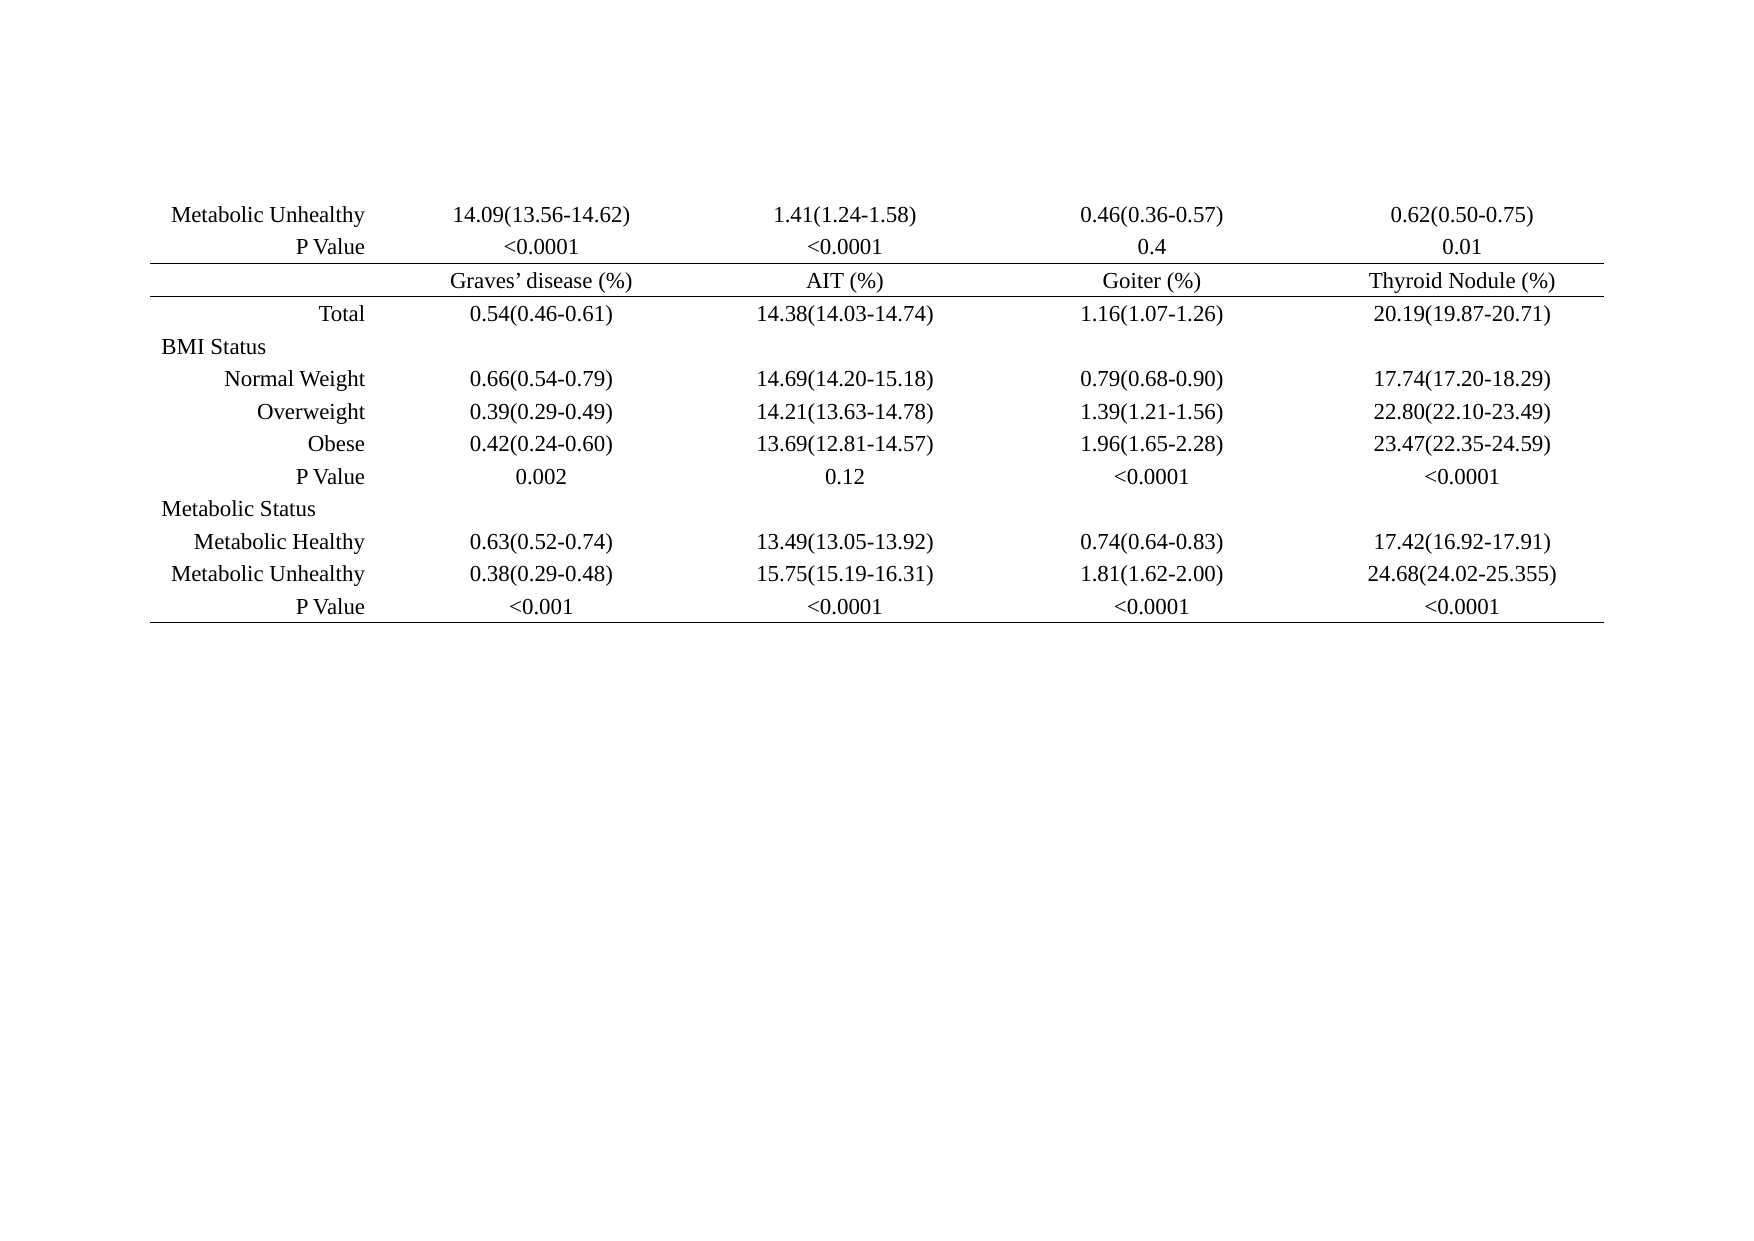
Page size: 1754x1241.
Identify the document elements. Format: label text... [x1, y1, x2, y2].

table_cell <0.0001 [706, 230, 983, 263]
table_cell <0.0001 [1320, 460, 1604, 492]
table_cell 14.38(14.03-14.74) [706, 297, 983, 330]
table_cell 13.69(12.81-14.57) [706, 427, 983, 460]
table_cell Metabolic Status [150, 492, 1604, 525]
table_cell 0.4 [983, 230, 1320, 263]
table_cell 0.66(0.54-0.79) [376, 362, 706, 395]
table_cell 14.21(13.63-14.78) [706, 395, 983, 427]
table_cell 22.80(22.10-23.49) [1320, 395, 1604, 427]
table_cell Metabolic Unhealthy [150, 557, 376, 590]
table_cell P Value [150, 590, 376, 622]
table_cell 17.74(17.20-18.29) [1320, 362, 1604, 395]
table_cell 0.12 [706, 460, 983, 492]
table_cell Goiter (%) [983, 264, 1320, 296]
table_cell 0.39(0.29-0.49) [376, 395, 706, 427]
table_cell <0.0001 [376, 230, 706, 263]
table_cell 23.47(22.35-24.59) [1320, 427, 1604, 460]
table_cell 1.41(1.24-1.58) [706, 198, 983, 230]
table_cell AIT (%) [706, 264, 983, 296]
table_cell 1.96(1.65-2.28) [983, 427, 1320, 460]
table_cell Metabolic Unhealthy [150, 198, 376, 230]
table_cell <0.0001 [706, 590, 983, 622]
table_cell P Value [150, 230, 376, 263]
table_cell 0.62(0.50-0.75) [1320, 198, 1604, 230]
table_cell 0.79(0.68-0.90) [983, 362, 1320, 395]
table_cell 0.42(0.24-0.60) [376, 427, 706, 460]
table_cell [150, 264, 376, 296]
table_cell Total [150, 297, 376, 330]
table_cell Overweight [150, 395, 376, 427]
table_cell <0.0001 [1320, 590, 1604, 622]
table_cell 0.54(0.46-0.61) [376, 297, 706, 330]
table_cell 20.19(19.87-20.71) [1320, 297, 1604, 330]
table_cell Normal Weight [150, 362, 376, 395]
table_cell Metabolic Healthy [150, 525, 376, 557]
table_cell 15.75(15.19-16.31) [706, 557, 983, 590]
table_cell 1.16(1.07-1.26) [983, 297, 1320, 330]
table_cell <0.0001 [983, 460, 1320, 492]
table_cell 0.38(0.29-0.48) [376, 557, 706, 590]
table_cell 0.63(0.52-0.74) [376, 525, 706, 557]
table_cell 0.01 [1320, 230, 1604, 263]
table_cell 14.69(14.20-15.18) [706, 362, 983, 395]
table_cell 1.81(1.62-2.00) [983, 557, 1320, 590]
table_cell 0.002 [376, 460, 706, 492]
table_cell Thyroid Nodule (%) [1320, 264, 1604, 296]
table_cell 13.49(13.05-13.92) [706, 525, 983, 557]
table_cell 24.68(24.02-25.355) [1320, 557, 1604, 590]
table_cell P Value [150, 460, 376, 492]
table_cell 0.46(0.36-0.57) [983, 198, 1320, 230]
table_cell <0.0001 [983, 590, 1320, 622]
table_cell 0.74(0.64-0.83) [983, 525, 1320, 557]
table_cell 14.09(13.56-14.62) [376, 198, 706, 230]
table_cell Obese [150, 427, 376, 460]
table_cell 17.42(16.92-17.91) [1320, 525, 1604, 557]
table_cell 1.39(1.21-1.56) [983, 395, 1320, 427]
table_cell BMI Status [150, 330, 1604, 362]
table_cell <0.001 [376, 590, 706, 622]
table_cell Graves’ disease (%) [376, 264, 706, 296]
